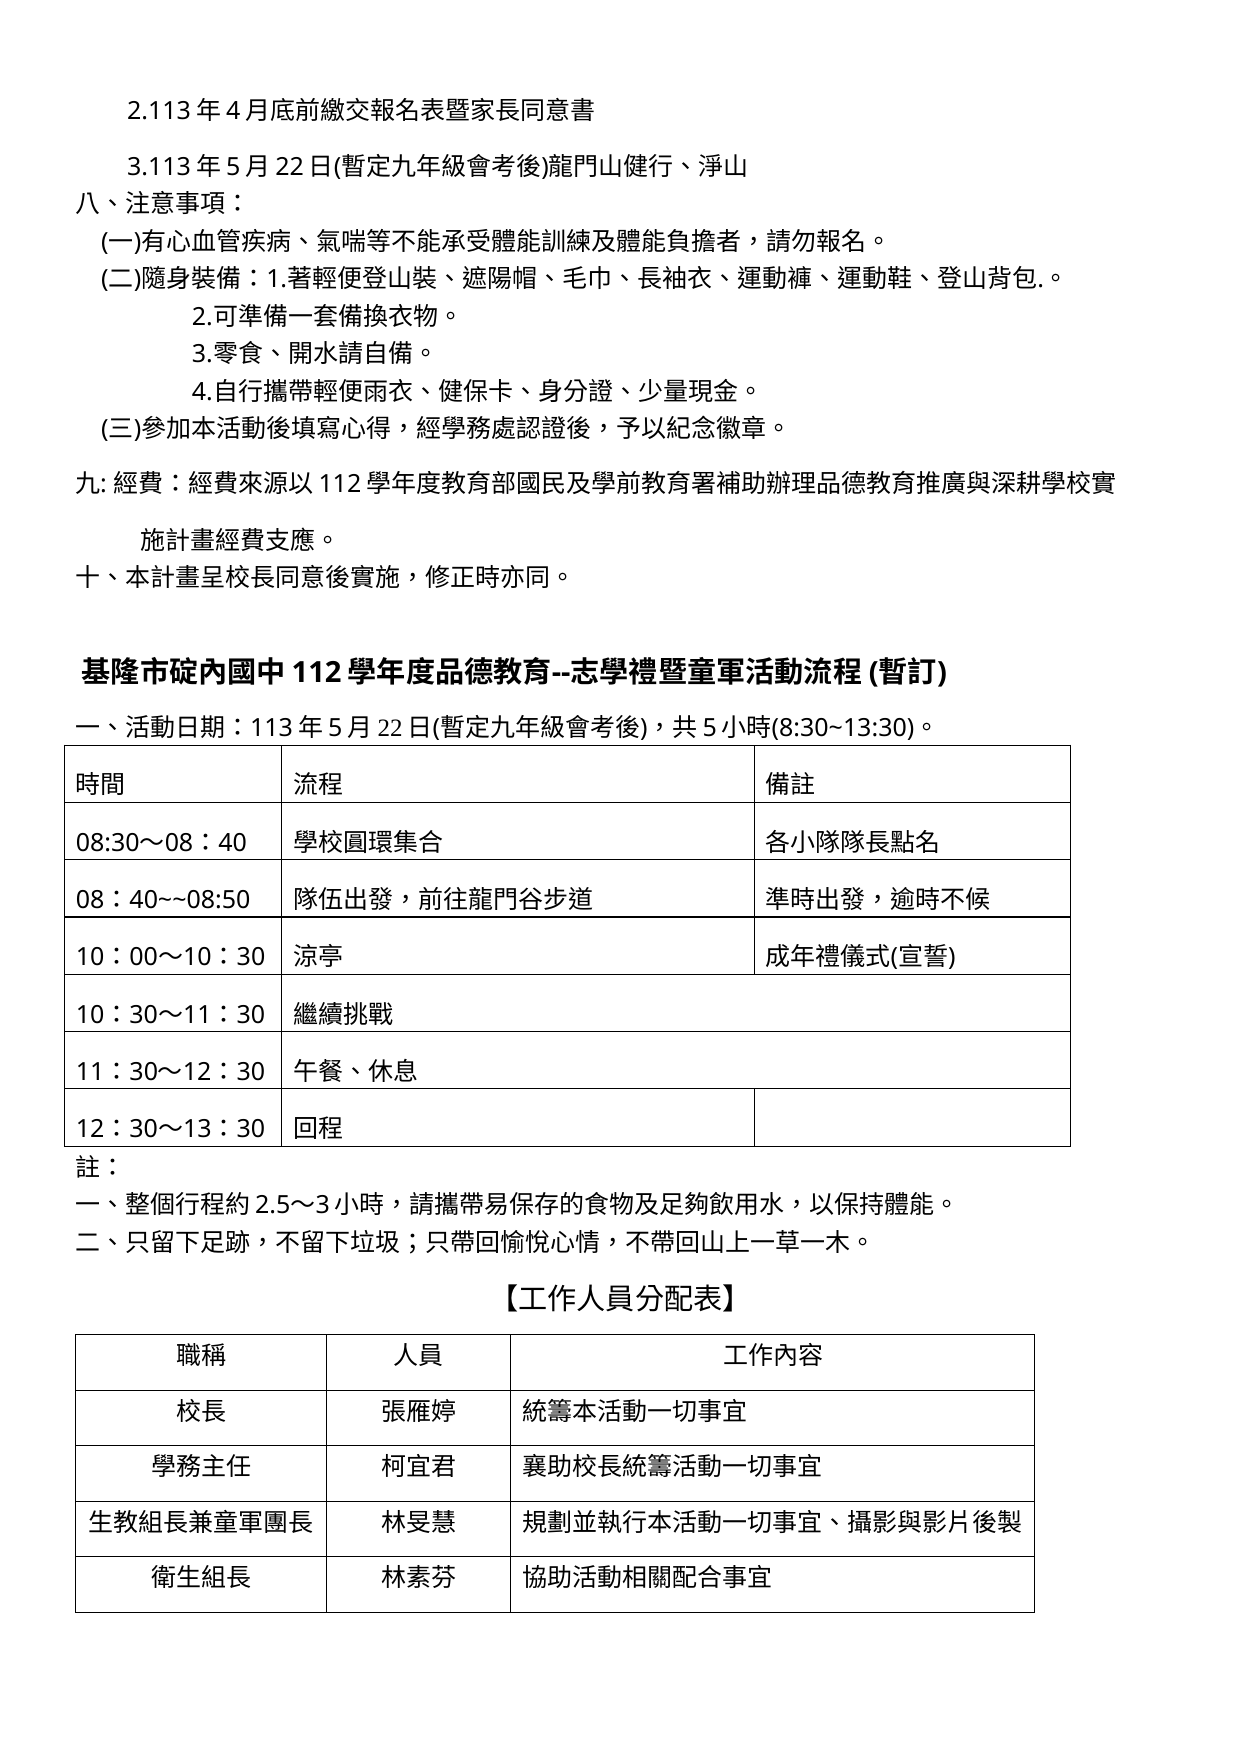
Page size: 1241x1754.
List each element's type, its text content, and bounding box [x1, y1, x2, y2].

table_cell 學務主任 [76, 1446, 326, 1501]
table_cell 規劃並執行本活動一切事宜、攝影與影片後製 [511, 1502, 1034, 1556]
table_cell 生教組長兼童軍團長 [76, 1502, 326, 1556]
text 2.113年4月底前繳交報名表暨家長同意書 [75, 89, 1165, 127]
table_cell 準時出發，逾時不候 [755, 860, 1070, 916]
table_cell 10：00～10：30 [65, 918, 281, 974]
table_cell 回程 [282, 1089, 754, 1146]
text (三)參加本活動後填寫心得，經學務處認證後，予以紀念徽章。 [75, 408, 1165, 444]
table_cell 午餐、休息 [282, 1032, 1070, 1088]
table_cell 08:30～08：40 [65, 803, 281, 859]
text 八、注意事項： [75, 183, 1165, 221]
table_cell 涼亭 [282, 918, 754, 974]
text 基隆市碇內國中112學年度品德教育--志學禮暨童軍活動流程 (暫訂) 一、活動日期：113年5月22日(暫定九年級會考後)，共5小時(8:30~13:30)。 [75, 632, 1165, 744]
table_header 備註 [755, 746, 1070, 802]
text 4.自行攜帶輕便雨衣、健保卡、身分證、少量現金。 [75, 371, 1165, 408]
table_cell 學校圓環集合 [282, 803, 754, 859]
table_cell [755, 1089, 1070, 1146]
text 註： [75, 1147, 1165, 1184]
text 十、本計畫呈校長同意後實施，修正時亦同。 [75, 557, 1165, 594]
text 3.113年5月22日(暫定九年級會考後)龍門山健行、淨山 [75, 146, 1165, 183]
table_cell 各小隊隊長點名 [755, 803, 1070, 859]
table_header 職稱 [76, 1335, 326, 1389]
table_cell 隊伍出發，前往龍門谷步道 [282, 860, 754, 916]
table_cell 衛生組長 [76, 1557, 326, 1612]
table_cell 繼續挑戰 [282, 975, 1070, 1031]
table_header 人員 [327, 1335, 510, 1389]
table_cell 林素芬 [327, 1557, 510, 1612]
table_cell 張雁婷 [327, 1391, 510, 1445]
table_cell 08：40~~08:50 [65, 860, 281, 916]
text 3.零食、開水請自備。 [75, 333, 1165, 371]
text 一、整個行程約2.5～3小時，請攜帶易保存的食物及足夠飲用水，以保持體能。 [75, 1184, 1165, 1222]
table_cell 12：30～13：30 [65, 1089, 281, 1146]
table_cell 協助活動相關配合事宜 [511, 1557, 1034, 1612]
table_cell 校長 [76, 1391, 326, 1445]
text (二)隨身裝備：1.著輕便登山裝、遮陽帽、毛巾、長袖衣、運動褲、運動鞋、登山背包.。 [75, 258, 1165, 296]
table_cell 10：30～11：30 [65, 975, 281, 1031]
table_cell 柯宜君 [327, 1446, 510, 1501]
table_header 工作內容 [511, 1335, 1034, 1389]
text 【工作人員分配表】 [75, 1259, 1165, 1334]
text 施計畫經費支應。 [75, 519, 1165, 557]
text 九: 經費：經費來源以112學年度教育部國民及學前教育署補助辦理品德教育推廣與深耕學校實 [75, 463, 1165, 501]
text (一)有心血管疾病、氣喘等不能承受體能訓練及體能負擔者，請勿報名。 [75, 221, 1165, 258]
table_cell 襄助校長統籌活動一切事宜 [511, 1446, 1034, 1501]
table_header 流程 [282, 746, 754, 802]
table_cell 成年禮儀式(宣誓) [755, 918, 1070, 974]
table_header 時間 [65, 746, 281, 802]
table_cell 11：30～12：30 [65, 1032, 281, 1088]
text 二、只留下足跡，不留下垃圾；只帶回愉悅心情，不帶回山上一草一木。 [75, 1222, 1165, 1259]
text 2.可準備一套備換衣物。 [75, 296, 1165, 333]
table_cell 林旻慧 [327, 1502, 510, 1556]
table_cell 統籌本活動一切事宜 [511, 1391, 1034, 1445]
